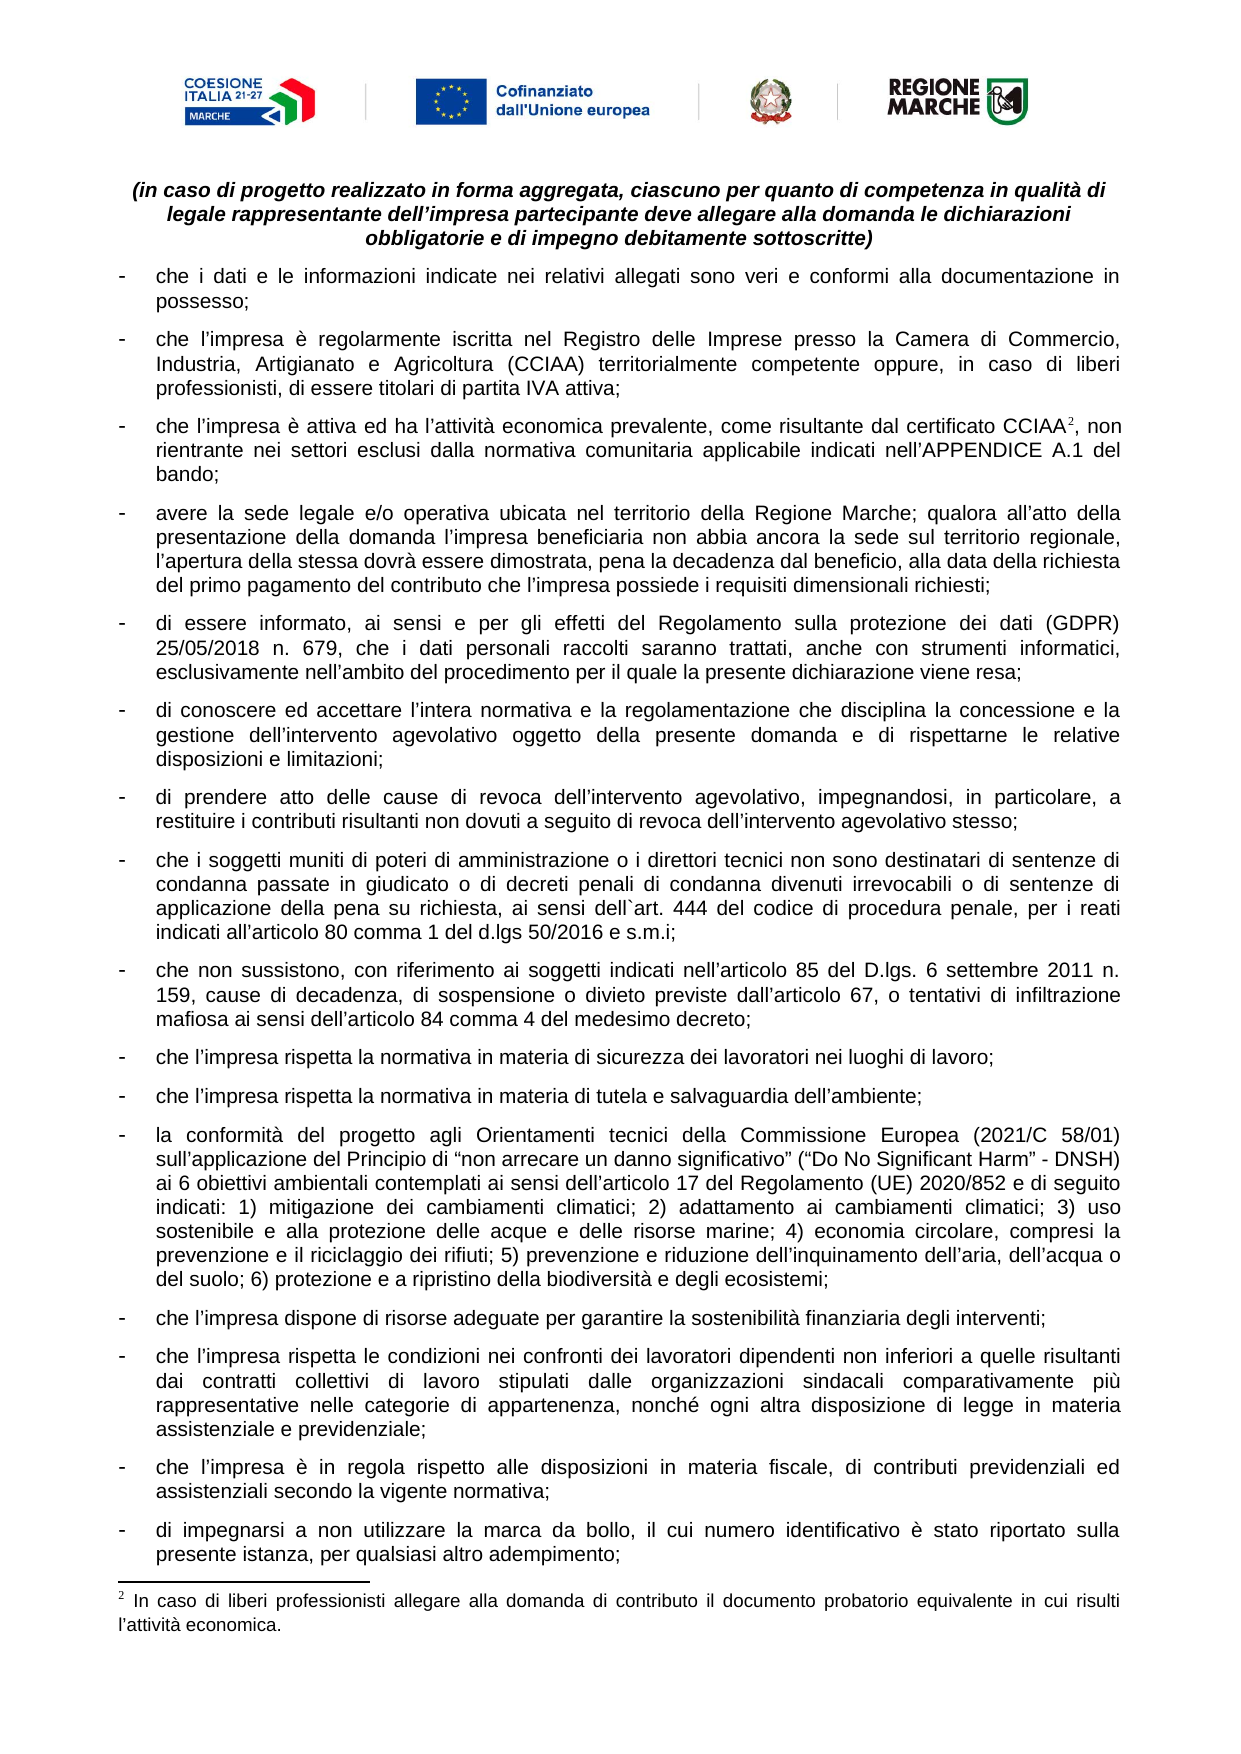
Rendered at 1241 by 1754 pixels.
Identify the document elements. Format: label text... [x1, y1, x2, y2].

text (in caso di progetto realizzato in forma aggregata, ciascuno per quanto di competenza in qualità di legale rappresentante dell’impresa partecipante deve allegare alla domanda le dichiarazioni obbligatorie e di impegno debitamente sottoscritte) [118, 178, 1122, 250]
list di conoscere ed accettare l’intera normativa e la regolamentazione che disciplina la concessione e la gestione dell’intervento agevolativo oggetto della presente domanda e di rispettarne le relative disposizioni e limitazioni; [118, 696, 1122, 770]
list che i dati e le informazioni indicate nei relativi allegati sono veri e conformi alla documentazione in possesso; [118, 262, 1122, 312]
list che l’impresa è attiva ed ha l’attività economica prevalente, come risultante dal certificato CCIAA, non rientrante nei settori esclusi dalla normativa comunitaria applicabile indicati nell’APPENDICE A.1 del bando; [118, 412, 1122, 486]
list che l’impresa è in regola rispetto alle disposizioni in materia fiscale, di contributi previdenziali ed assistenziali secondo la vigente normativa; [118, 1453, 1122, 1503]
list che l’impresa rispetta le condizioni nei confronti dei lavoratori dipendenti non inferiori a quelle risultanti dai contratti collettivi di lavoro stipulati dalle organizzazioni sindacali comparativamente più rappresentative nelle categorie di appartenenza, nonché ogni altra disposizione di legge in materia assistenziale e previdenziale; [118, 1342, 1122, 1441]
list che l’impresa rispetta la normativa in materia di tutela e salvaguardia dell’ambiente; [118, 1082, 1122, 1108]
list avere la sede legale e/o operativa ubicata nel territorio della Regione Marche; qualora all’atto della presentazione della domanda l’impresa beneficiaria non abbia ancora la sede sul territorio regionale, l’apertura della stessa dovrà essere dimostrata, pena la decadenza dal beneficio, alla data della richiesta del primo pagamento del contributo che l’impresa possiede i requisiti dimensionali richiesti; [118, 498, 1122, 597]
list di prendere atto delle cause di revoca dell’intervento agevolativo, impegnandosi, in particolare, a restituire i contributi risultanti non dovuti a seguito di revoca dell’intervento agevolativo stesso; [118, 783, 1122, 833]
list che l’impresa rispetta la normativa in materia di sicurezza dei lavoratori nei luoghi di lavoro; [118, 1043, 1122, 1069]
picture [135, 46, 1077, 172]
list di essere informato, ai sensi e per gli effetti del Regolamento sulla protezione dei dati (GDPR) 25/05/2018 n. 679, che i dati personali raccolti saranno trattati, anche con strumenti informatici, esclusivamente nell’ambito del procedimento per il quale la presente dichiarazione viene resa; [118, 609, 1122, 683]
list che i soggetti muniti di poteri di amministrazione o i direttori tecnici non sono destinatari di sentenze di condanna passate in giudicato o di decreti penali di condanna divenuti irrevocabili o di sentenze di applicazione della pena su richiesta, ai sensi dell`art. 444 del codice di procedura penale, per i reati indicati all’articolo 80 comma 1 del d.lgs 50/2016 e s.m.i; [118, 846, 1122, 944]
list di impegnarsi a non utilizzare la marca da bollo, il cui numero identificativo è stato riportato sulla presente istanza, per qualsiasi altro adempimento; [118, 1516, 1122, 1566]
list la conformità del progetto agli Orientamenti tecnici della Commissione Europea (2021/C 58/01) sull’applicazione del Principio di “non arrecare un danno significativo” (“Do No Significant Harm” - DNSH) ai 6 obiettivi ambientali contemplati ai sensi dell’articolo 17 del Regolamento (UE) 2020/852 e di seguito indicati: 1) mitigazione dei cambiamenti climatici; 2) adattamento ai cambiamenti climatici; 3) uso sostenibile e alla protezione delle acque e delle risorse marine; 4) economia circolare, compresi la prevenzione e il riciclaggio dei rifiuti; 5) prevenzione e riduzione dell’inquinamento dell’aria, dell’acqua o del suolo; 6) protezione e a ripristino della biodiversità e degli ecosistemi; [118, 1121, 1122, 1291]
list che non sussistono, con riferimento ai soggetti indicati nell’articolo 85 del D.lgs. 6 settembre 2011 n. 159, cause di decadenza, di sospensione o divieto previste dall’articolo 67, o tentativi di infiltrazione mafiosa ai sensi dell’articolo 84 comma 4 del medesimo decreto; [118, 956, 1122, 1031]
list che l’impresa dispone di risorse adeguate per garantire la sostenibilità finanziaria degli interventi; [118, 1303, 1122, 1330]
list che l’impresa è regolarmente iscritta nel Registro delle Imprese presso la Camera di Commercio, Industria, Artigianato e Agricoltura (CCIAA) territorialmente competente oppure, in caso di liberi professionisti, di essere titolari di partita IVA attiva; [118, 325, 1122, 399]
